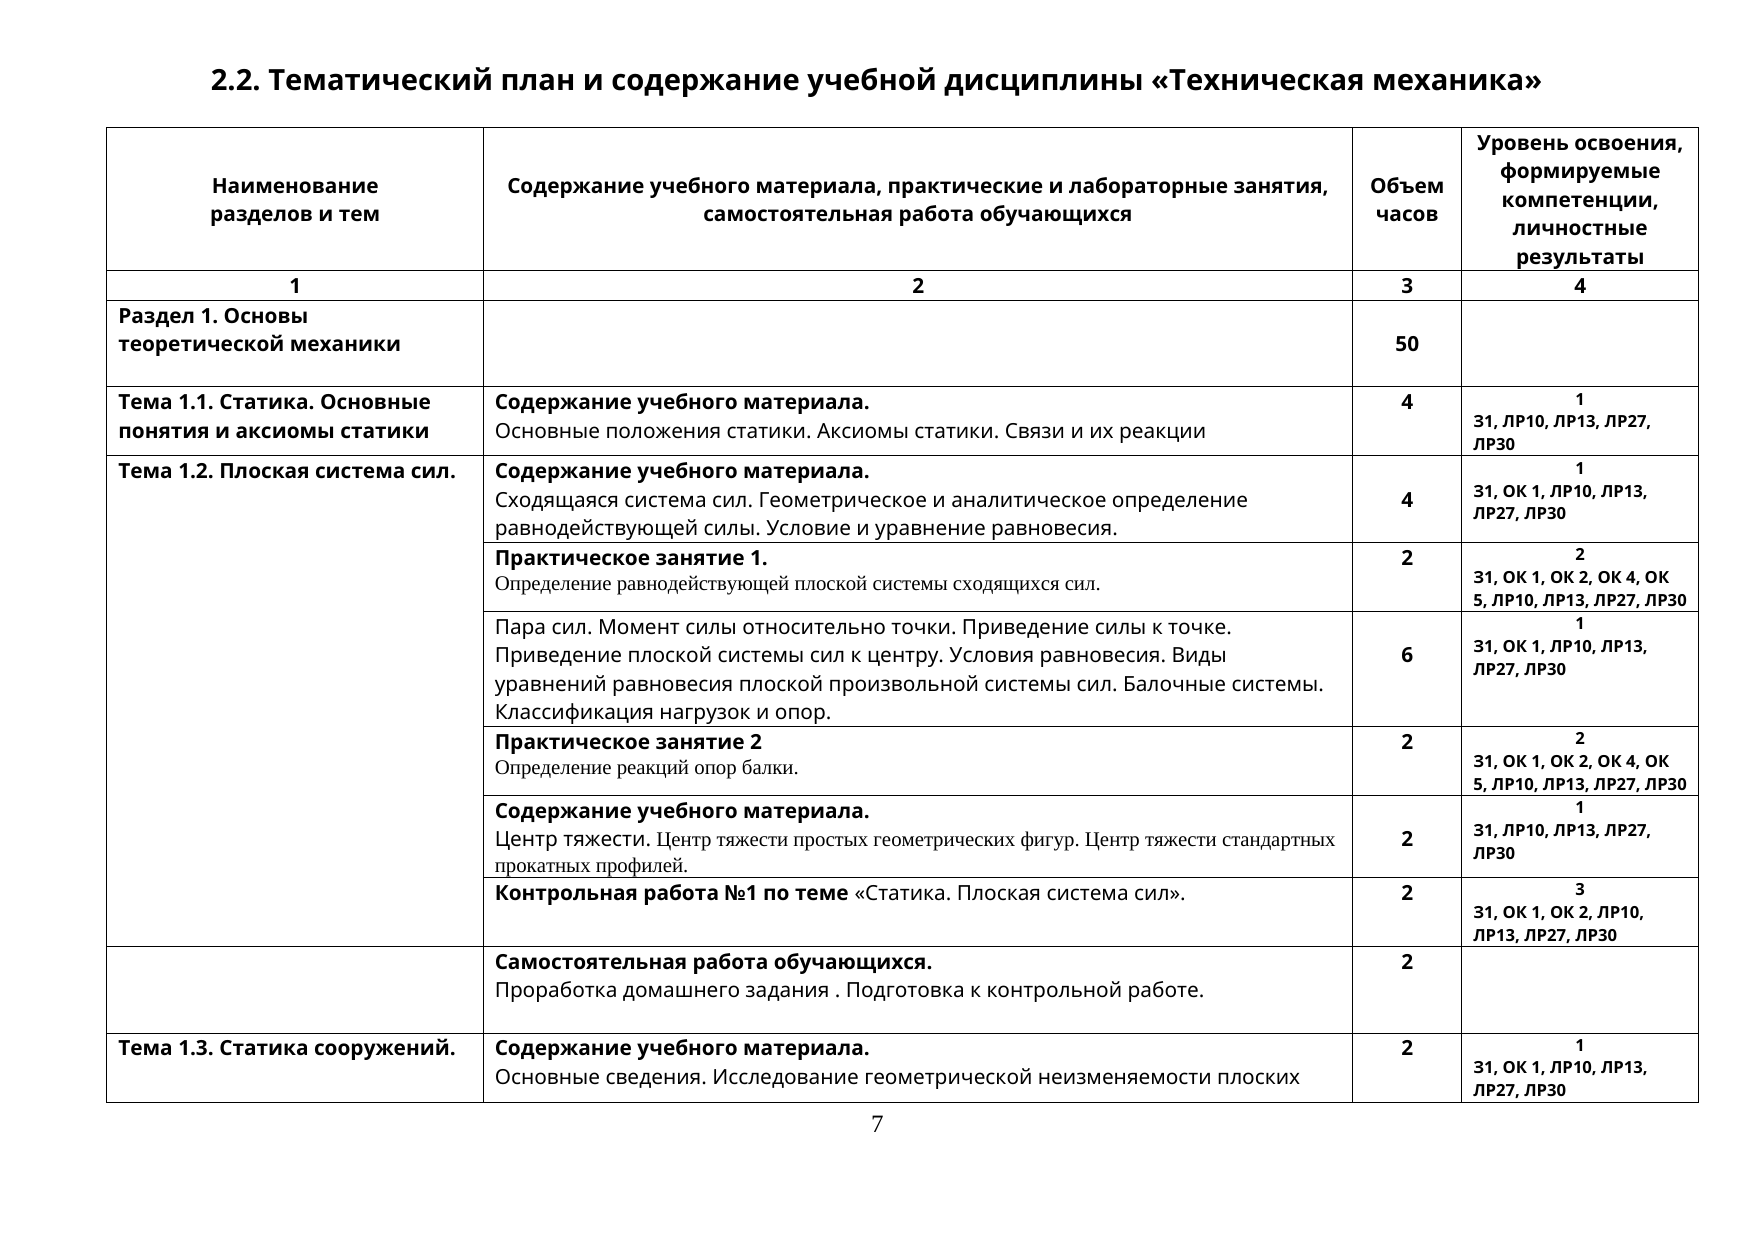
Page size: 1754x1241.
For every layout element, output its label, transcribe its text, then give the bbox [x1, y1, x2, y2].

table_cell 4 [1353, 387, 1461, 455]
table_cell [107, 1034, 483, 1102]
table_cell Раздел 1. Основы теоретической механики [107, 301, 483, 386]
table_cell Практическое занятие 1. Определение равнодействующей плоской системы сходящихся сил. [484, 543, 1352, 611]
table_cell 1 З1, ОК 1, ЛР10, ЛР13, ЛР27, ЛР30 [1462, 456, 1698, 542]
table_cell 2 [1353, 543, 1461, 611]
table_cell 2 [1353, 796, 1461, 877]
table_cell [107, 947, 483, 1032]
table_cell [1462, 1034, 1698, 1102]
table_header Объем часов [1353, 128, 1461, 270]
table_cell [1462, 947, 1698, 1032]
table_cell 2 [1353, 1034, 1461, 1102]
table_header Уровень освоения, формируемые компетенции, личностные результаты [1462, 128, 1698, 270]
text 2.2. Тематический план и содержание учебной дисциплины «Техническая механика» [118, 59, 1636, 99]
table_cell 50 [1353, 301, 1461, 386]
table_cell 1 З1, ЛР10, ЛР13, ЛР27, ЛР30 [1462, 796, 1698, 877]
table_cell 2 З1, ОК 1, ОК 2, ОК 4, ОК 5, ЛР10, ЛР13, ЛР27, ЛР30 [1462, 727, 1698, 795]
table_cell 2 [1353, 947, 1461, 1032]
table_cell Тема 1.2. Плоская система сил. [107, 456, 483, 946]
table_cell 4 [1462, 271, 1698, 300]
table_cell Содержание учебного материала. Центр тяжести. Центр тяжести простых геометрических фигур. Центр тяжести стандартных прокатных профилей. [484, 796, 1352, 877]
table_cell Контрольная работа №1 по теме «Статика. Плоская система сил». [484, 878, 1352, 946]
table_cell [484, 301, 1352, 386]
table_cell Содержание учебного материала. Основные положения статики. Аксиомы статики. Связи и их реакции [484, 387, 1352, 455]
table_header Содержание учебного материала, практические и лабораторные занятия, самостоятельная работа обучающихся [484, 128, 1352, 270]
table_cell Практическое занятие 2 Определение реакций опор балки. [484, 727, 1352, 795]
table_cell Пара сил. Момент силы относительно точки. Приведение силы к точке. Приведение плоской системы сил к центру. Условия равновесия. Виды уравнений равновесия плоской произвольной системы сил. Балочные системы. Классификация нагрузок и опор. [484, 612, 1352, 726]
table_cell 2 [1353, 878, 1461, 946]
table_cell 1 З1, ОК 1, ЛР10, ЛР13, ЛР27, ЛР30 [1462, 612, 1698, 726]
table_cell 2 [1353, 727, 1461, 795]
table_cell 2 [484, 271, 1352, 300]
table_cell 3 [1353, 271, 1461, 300]
table_cell Тема 1.1. Статика. Основные понятия и аксиомы статики [107, 387, 483, 455]
table_cell 1 З1, ЛР10, ЛР13, ЛР27, ЛР30 [1462, 387, 1698, 455]
table_cell Самостоятельная работа обучающихся. Проработка домашнего задания . Подготовка к контрольной работе. [484, 947, 1352, 1032]
table_cell Содержание учебного материала. Сходящаяся система сил. Геометрическое и аналитическое определение равнодействующей силы. Условие и уравнение равновесия. [484, 456, 1352, 542]
table_header Наименование разделов и тем [107, 128, 483, 270]
table_cell 3 З1, ОК 1, ОК 2, ЛР10, ЛР13, ЛР27, ЛР30 [1462, 878, 1698, 946]
table_cell 4 [1353, 456, 1461, 542]
table_cell 1 [107, 271, 483, 300]
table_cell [484, 1034, 1352, 1102]
table_cell [1462, 301, 1698, 386]
table_cell 6 [1353, 612, 1461, 726]
table_cell 2 З1, ОК 1, ОК 2, ОК 4, ОК 5, ЛР10, ЛР13, ЛР27, ЛР30 [1462, 543, 1698, 611]
